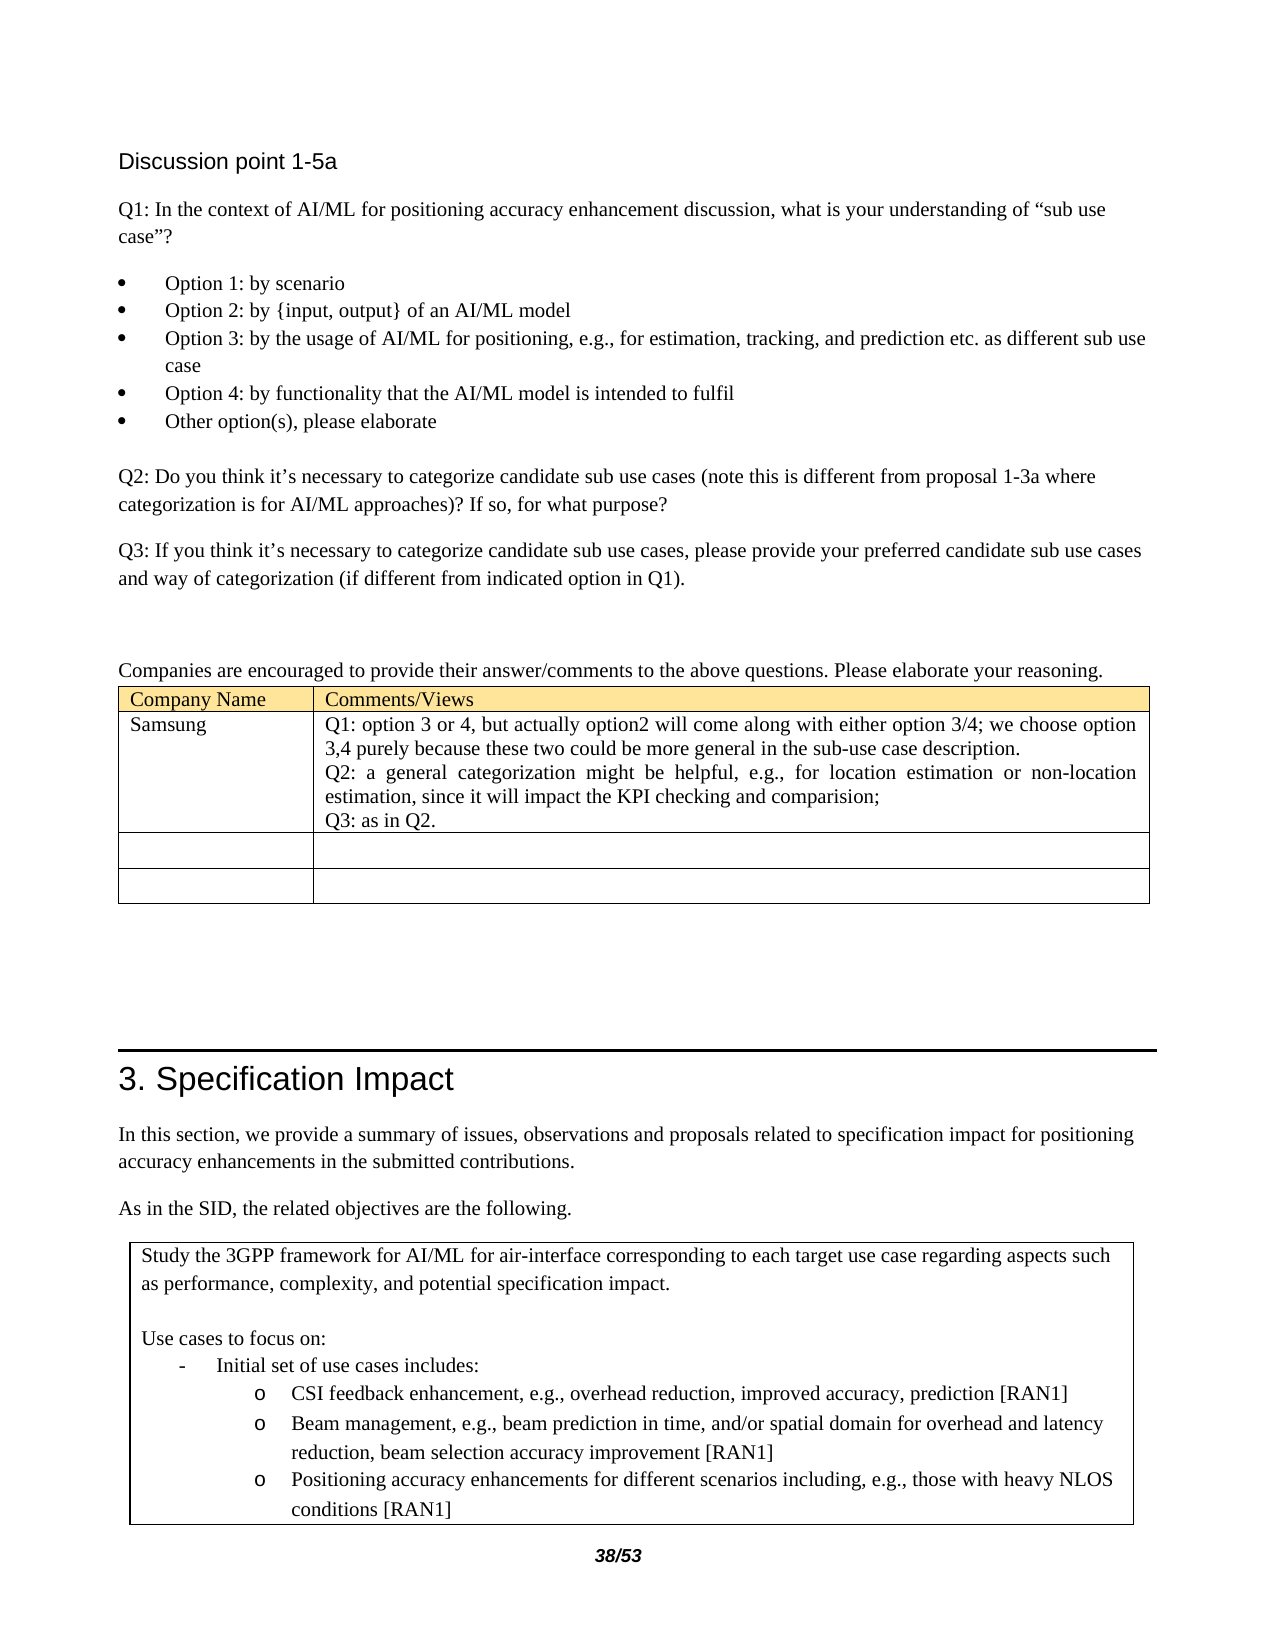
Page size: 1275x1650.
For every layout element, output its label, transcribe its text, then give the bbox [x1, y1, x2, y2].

table_cell [314, 833, 1149, 867]
table_cell [119, 833, 313, 867]
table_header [131, 1243, 1133, 1524]
text Companies are encouraged to provide their answer/comments to the above questions. Please elaborate your reasoning. [118, 658, 1157, 682]
list Other option(s), please elaborate [118, 409, 1157, 433]
text Q3: If you think it’s necessary to categorize candidate sub use cases, please provide your preferred candidate sub use cases and way of categorization (if different from indicated option in Q1). [118, 538, 1157, 589]
subtitle Discussion point 1-5a [118, 148, 1157, 174]
text As in the SID, the related objectives are the following. [118, 1195, 1157, 1219]
table_cell Samsung [119, 712, 313, 832]
subtitle Specification Impact [118, 1052, 1157, 1097]
text Q2: Do you think it’s necessary to categorize candidate sub use cases (note this is different from proposal 1-3a where categorization is for AI/ML approaches)? If so, for what purpose? [118, 464, 1157, 516]
table_cell [119, 869, 313, 903]
table_cell [314, 869, 1149, 903]
list Option 4: by functionality that the AI/ML model is intended to fulfil [118, 381, 1157, 405]
list Option 1: by scenario [118, 271, 1157, 295]
text Q1: In the context of AI/ML for positioning accuracy enhancement discussion, what is your understanding of “sub use case”? [118, 197, 1157, 248]
text In this section, we provide a summary of issues, observations and proposals related to specification impact for positioning accuracy enhancements in the submitted contributions. [118, 1121, 1157, 1173]
list Option 3: by the usage of AI/ML for positioning, e.g., for estimation, tracking, and prediction etc. as different sub use case [118, 326, 1157, 377]
table_header Company Name [119, 687, 313, 711]
list Option 2: by {input, output} of an AI/ML model [118, 298, 1157, 322]
table_cell Q1: option 3 or 4, but actually option2 will come along with either option 3/4; we choose option 3,4 purely because these two could be more general in the sub-use case description. Q2: a general categorization might be helpful, e.g., for location estimation or non-location estimation, since it will impact the KPI checking and comparision; Q3: as in Q2. [314, 712, 1149, 832]
table_header Comments/Views [314, 687, 1149, 711]
